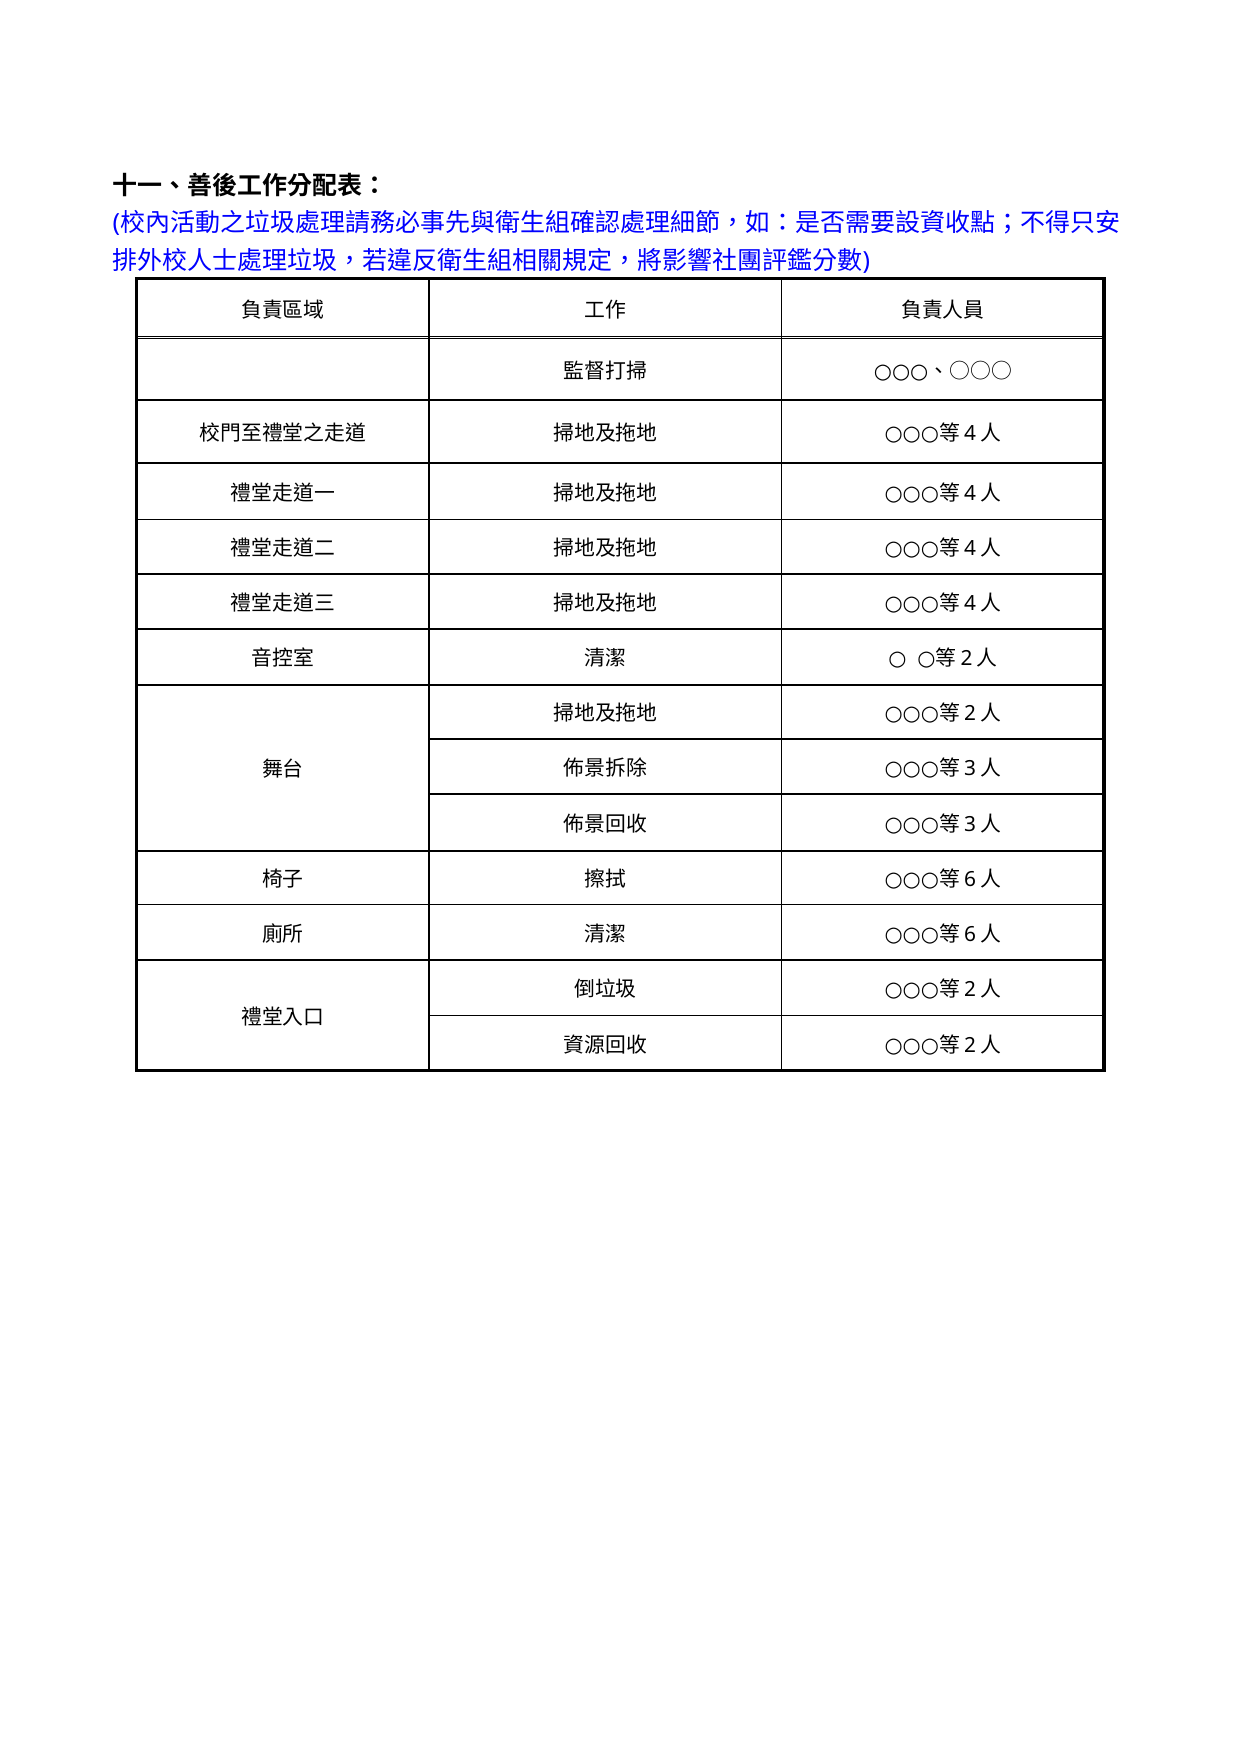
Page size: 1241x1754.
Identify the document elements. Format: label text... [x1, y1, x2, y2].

table_cell ○○○等2人 [782, 686, 1102, 738]
table_cell 擦拭 [430, 852, 781, 903]
table_cell ○ ○等2人 [782, 630, 1102, 684]
table_cell 掃地及拖地 [430, 575, 781, 628]
table_cell [138, 339, 428, 399]
table_cell ○○○等4人 [782, 520, 1102, 573]
table_cell 椅子 [138, 852, 428, 903]
table_cell 清潔 [430, 630, 781, 684]
table_cell 禮堂走道三 [138, 575, 428, 628]
table_cell 佈景回收 [430, 795, 781, 850]
table_cell ○○○等6人 [782, 852, 1102, 903]
table_cell 禮堂入口 [138, 961, 428, 1069]
table_cell ○○○等6人 [782, 905, 1102, 959]
table_cell ○○○等3人 [782, 795, 1102, 850]
table_cell 掃地及拖地 [430, 520, 781, 573]
table_cell 倒垃圾 [430, 961, 781, 1014]
table_cell 監督打掃 [430, 339, 781, 399]
table_cell ○○○等4人 [782, 575, 1102, 628]
table_cell 資源回收 [430, 1016, 781, 1069]
table_cell 掃地及拖地 [430, 686, 781, 738]
table_header 負責區域 [138, 280, 428, 336]
table_cell 禮堂走道一 [138, 464, 428, 518]
table_cell 掃地及拖地 [430, 464, 781, 518]
table_cell 校門至禮堂之走道 [138, 401, 428, 462]
table_cell 禮堂走道二 [138, 520, 428, 573]
table_cell ○○○等2人 [782, 1016, 1102, 1069]
table_cell ○○○等2人 [782, 961, 1102, 1014]
table_cell ○○○等3人 [782, 740, 1102, 793]
table_cell ○○○、○○○ [782, 339, 1102, 399]
table_cell 廁所 [138, 905, 428, 959]
table_header 工作 [430, 280, 781, 336]
table_cell ○○○等4人 [782, 401, 1102, 462]
table_cell 佈景拆除 [430, 740, 781, 793]
table_cell ○○○等4人 [782, 464, 1102, 518]
table_cell 音控室 [138, 630, 428, 684]
table_header 負責人員 [782, 280, 1102, 336]
table_cell 舞台 [138, 686, 428, 850]
table_cell 掃地及拖地 [430, 401, 781, 462]
table_cell 清潔 [430, 905, 781, 959]
text 十一、善後工作分配表： [112, 164, 1128, 202]
text (校內活動之垃圾處理請務必事先與衛生組確認處理細節，如：是否需要設資收點；不得只安排外校人士處理垃圾，若違反衛生組相關規定，將影響社團評鑑分數) [112, 202, 1128, 277]
